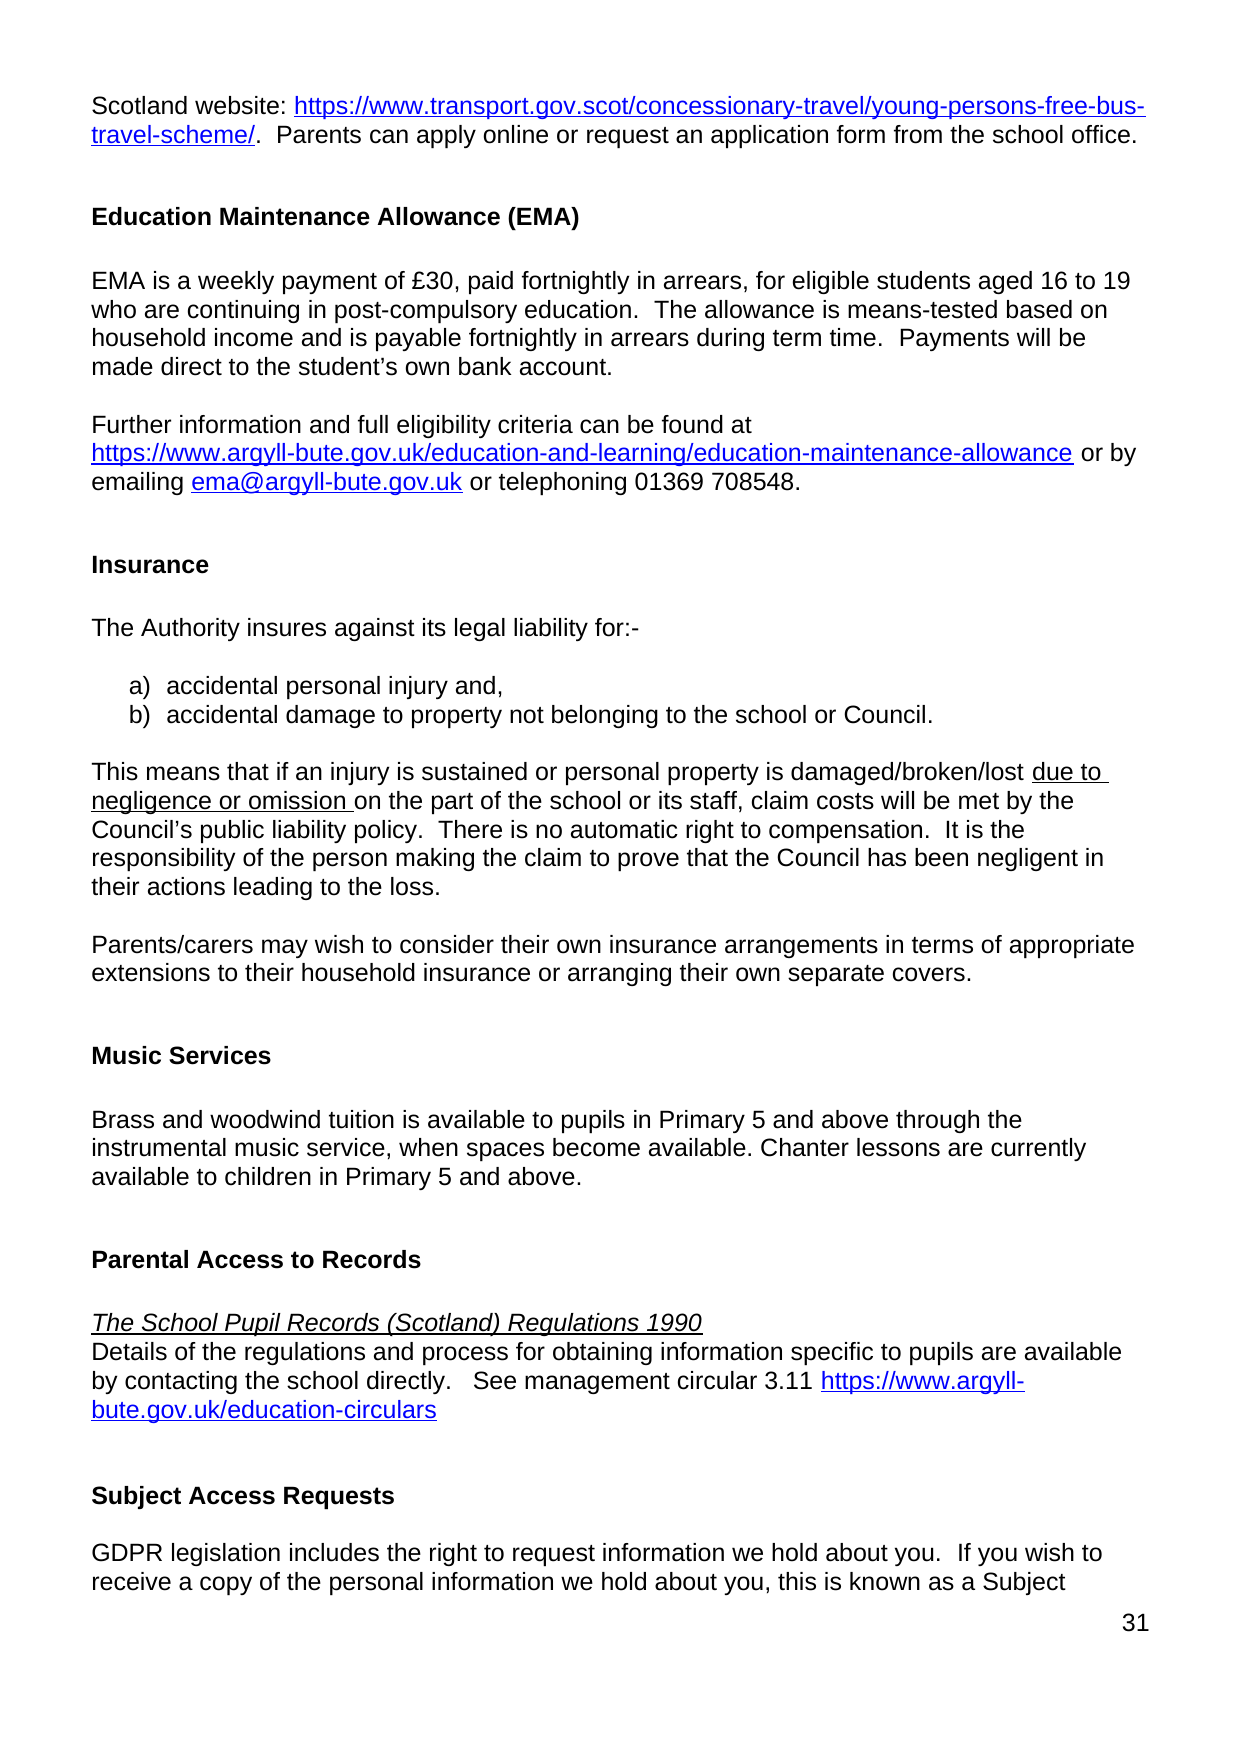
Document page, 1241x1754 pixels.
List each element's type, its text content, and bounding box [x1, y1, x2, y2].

subtitle Music Services [91, 1041, 1149, 1070]
text The School Pupil Records (Scotland) Regulations 1990 [91, 1308, 1149, 1337]
subtitle Insurance [91, 550, 1149, 578]
text EMA is a weekly payment of £30, paid fortnightly in arrears, for eligible students aged 16 to 19 who are continuing in post-compulsory education. The allowance is means-tested based on household income and is payable fortnightly in arrears during term time. Payments will be made direct to the student’s own bank account. [91, 266, 1149, 381]
text Parents/carers may wish to consider their own insurance arrangements in terms of appropriate extensions to their household insurance or arranging their own separate covers. [91, 930, 1149, 987]
list accidental personal injury and, [128, 671, 1149, 700]
subtitle Education Maintenance Allowance (EMA) [91, 202, 1149, 231]
text Details of the regulations and process for obtaining information specific to pupils are available by contacting the school directly. See management circular 3.11 https://www.argyll-bute.gov.uk/education-circulars [91, 1337, 1149, 1423]
text Further information and full eligibility criteria can be found at https://www.argyll-bute.gov.uk/education-and-learning/education-maintenance-allowance or by emailing ema@argyll-bute.gov.uk or telephoning 01369 708548. [91, 410, 1149, 496]
text The Authority insures against its legal liability for:- [91, 613, 1149, 642]
subtitle Subject Access Requests [91, 1481, 1149, 1510]
list accidental damage to property not belonging to the school or Council. [128, 700, 1149, 728]
text This means that if an injury is sustained or personal property is damaged/broken/lost due to negligence or omission on the part of the school or its staff, claim costs will be met by the Council’s public liability policy. There is no automatic right to compensation. It is the responsibility of the person making the claim to prove that the Council has been negligent in their actions leading to the loss. [91, 757, 1149, 901]
subtitle Parental Access to Records [91, 1245, 1149, 1273]
text Brass and woodwind tuition is available to pupils in Primary 5 and above through the instrumental music service, when spaces become available. Chanter lessons are currently available to children in Primary 5 and above. [91, 1105, 1149, 1191]
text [91, 1538, 1149, 1596]
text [91, 91, 1149, 148]
